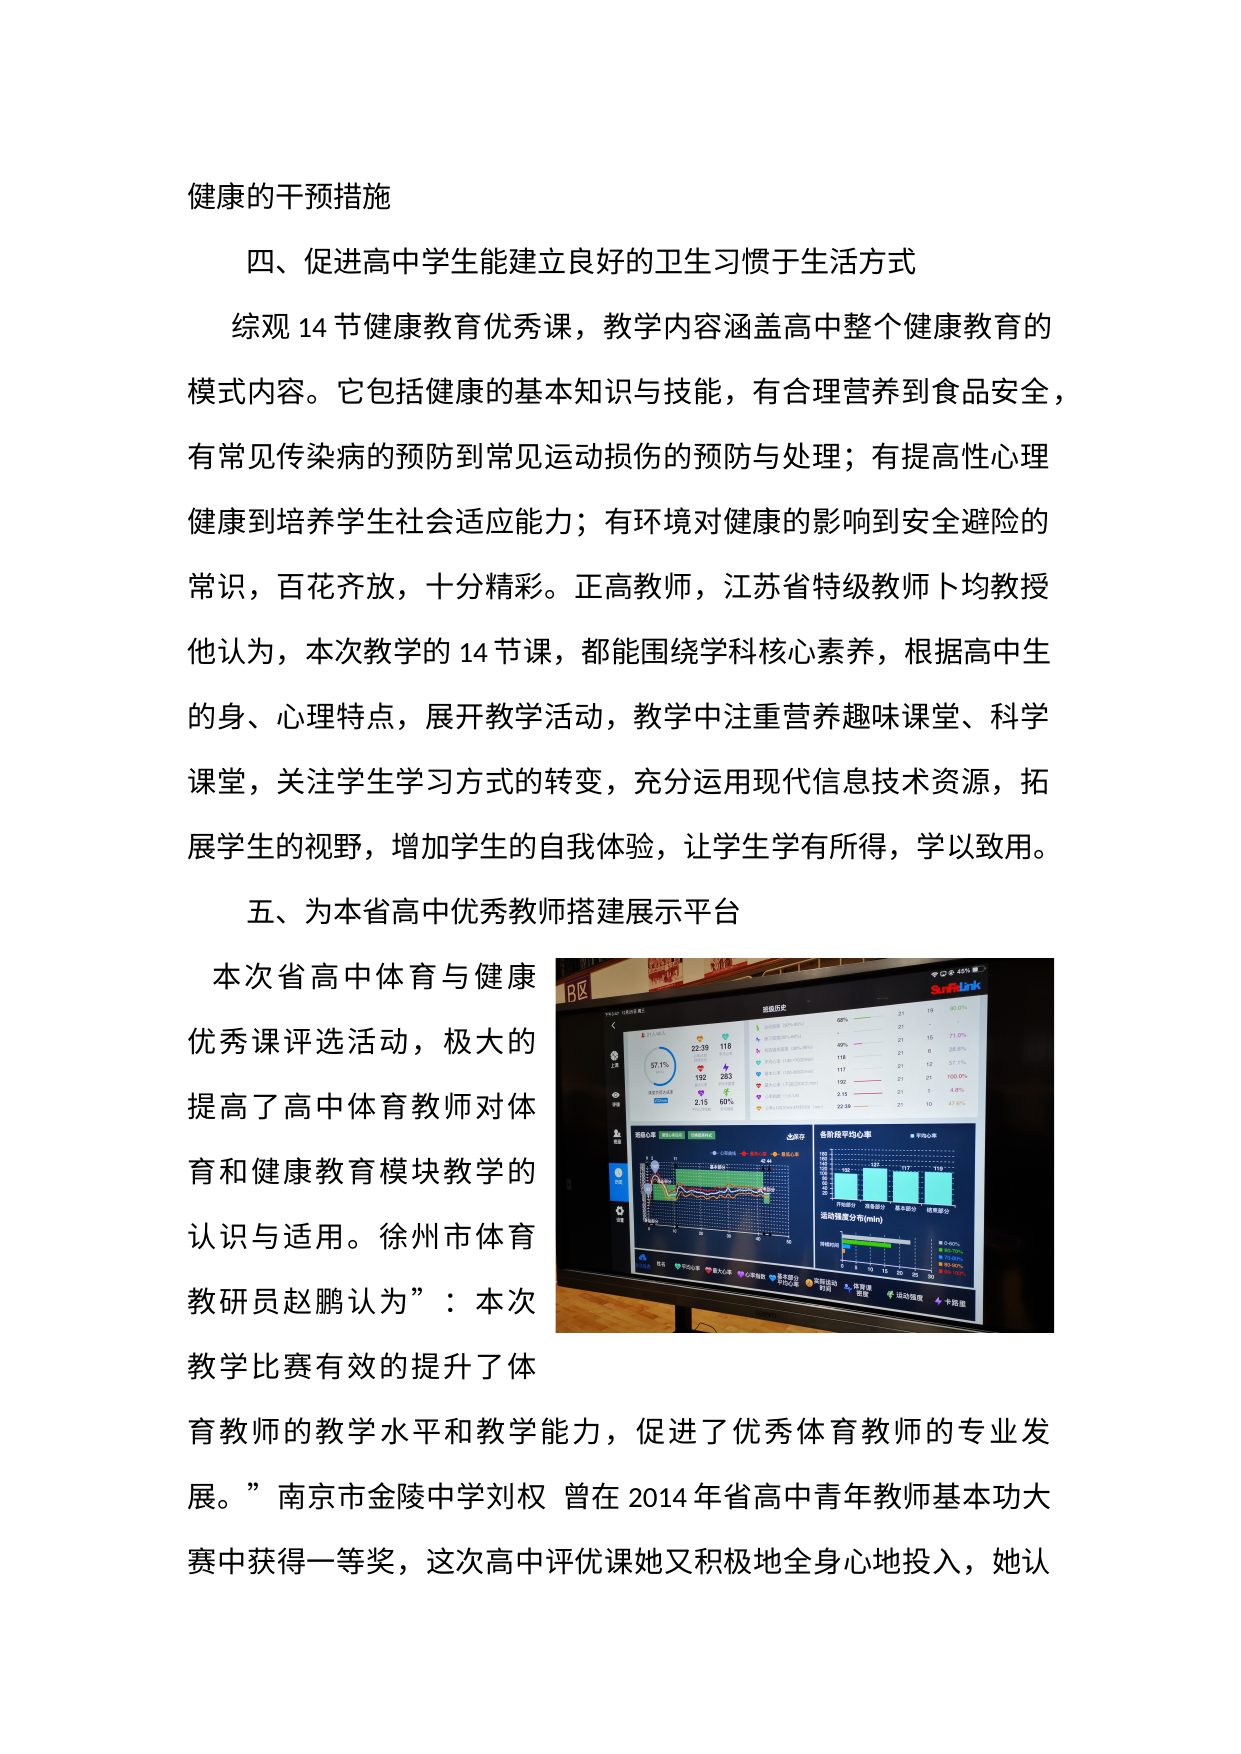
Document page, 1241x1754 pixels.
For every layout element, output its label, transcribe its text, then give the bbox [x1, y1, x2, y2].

picture [555, 958, 1055, 1333]
list 为本省高中优秀教师搭建展示平台 [187, 877, 1053, 942]
list 综观14节健康教育优秀课，教学内容涵盖高中整个健康教育的模式内容。它包括健康的基本知识与技能，有合理营养到食品安全，有常见传染病的预防到常见运动损伤的预防与处理；有提高性心理健康到培养学生社会适应能力；有环境对健康的影响到安全避险的常识，百花齐放，十分精彩。正高教师，江苏省特级教师卜均教授他认为，本次教学的14节课，都能围绕学科核心素养，根据高中生的身、心理特点，展开教学活动，教学中注重营养趣味课堂、科学课堂，关注学生学习方式的转变，充分运用现代信息技术资源，拓展学生的视野，增加学生的自我体验，让学生学有所得，学以致用。 [187, 292, 1053, 877]
list 创新了高中促进学生体质健康的干预措施 [187, 162, 1053, 227]
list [187, 942, 1053, 1592]
list 促进高中学生能建立良好的卫生习惯于生活方式 [187, 227, 1053, 292]
